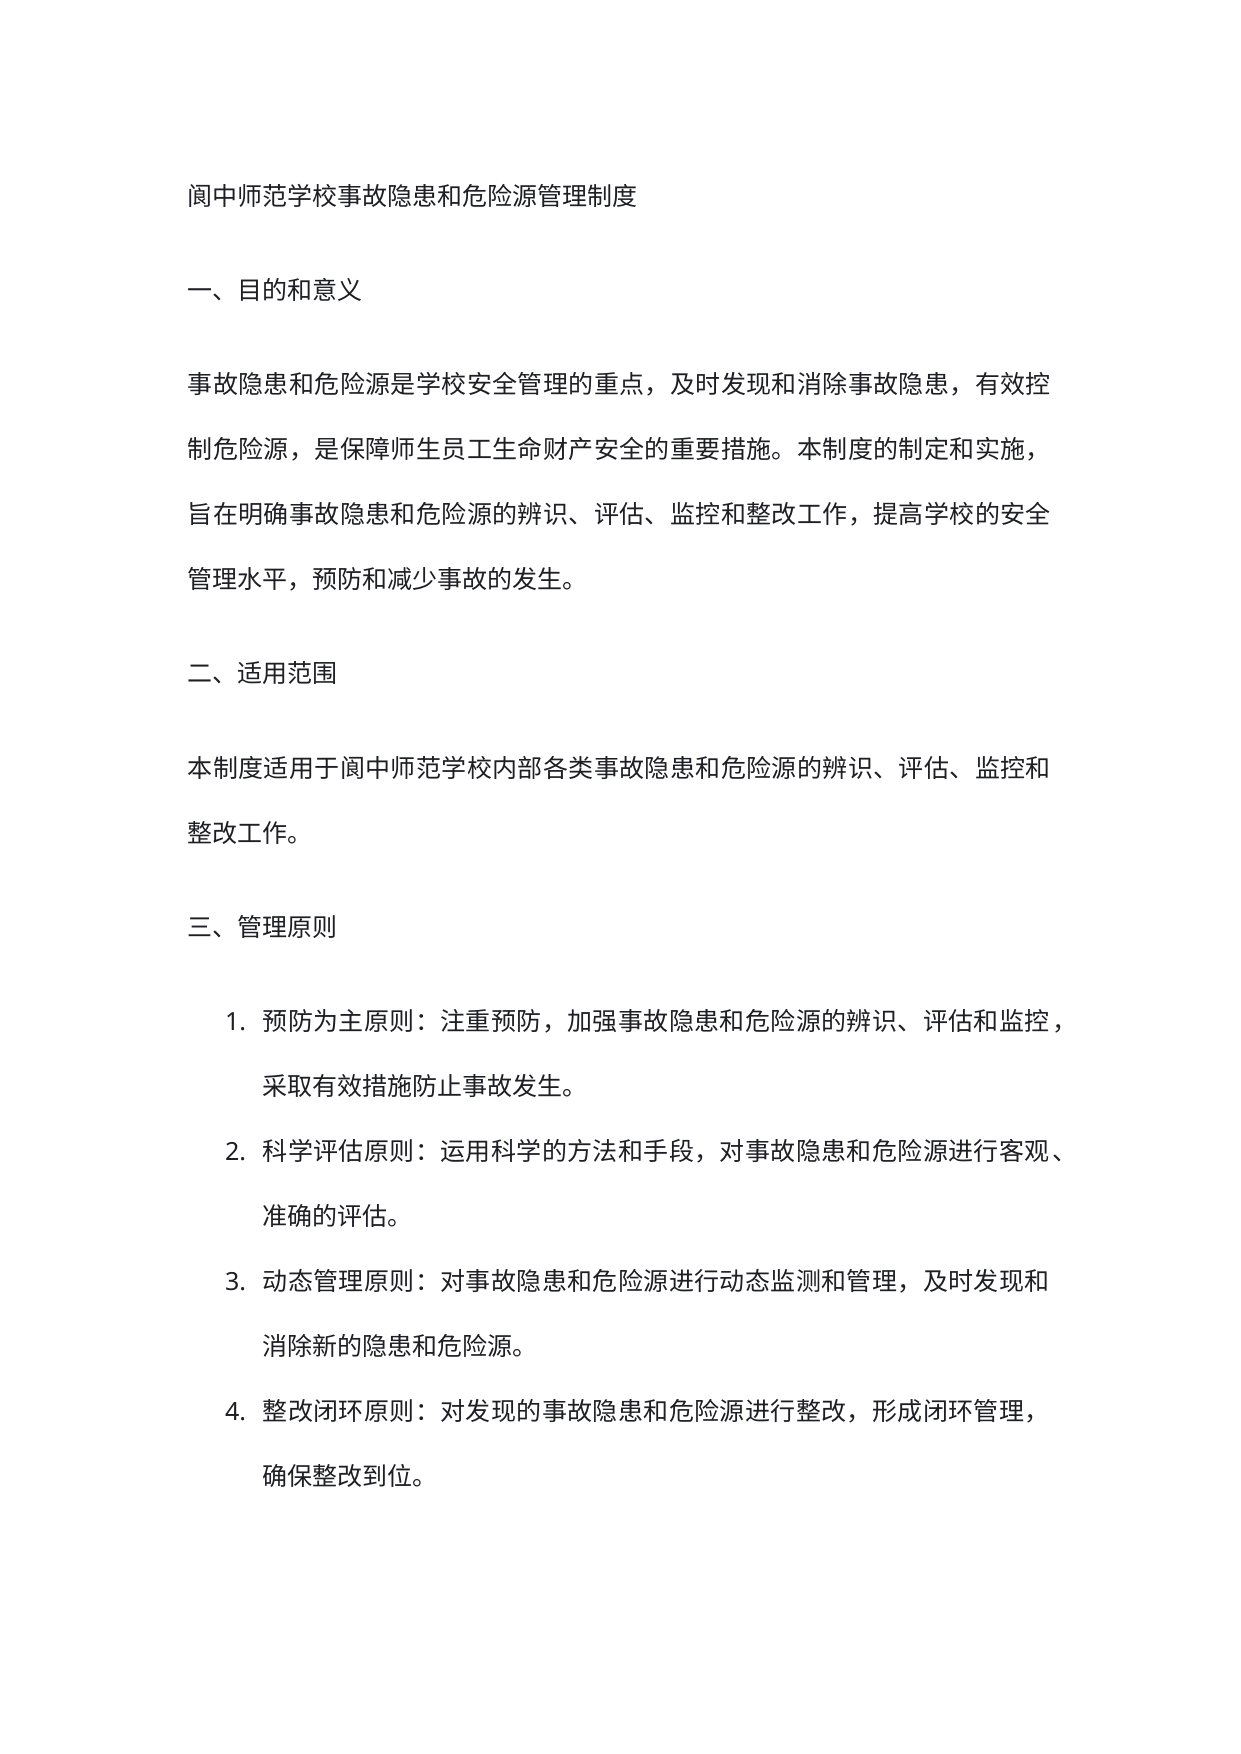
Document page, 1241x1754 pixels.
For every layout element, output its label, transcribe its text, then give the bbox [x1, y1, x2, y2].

list 整改闭环原则：对发现的事故隐患和危险源进行整改，形成闭环管理，确保整改到位。 [225, 1377, 1053, 1507]
text 本制度适用于阆中师范学校内部各类事故隐患和危险源的辨识、评估、监控和整改工作。 [187, 734, 1053, 864]
list 预防为主原则：注重预防，加强事故隐患和危险源的辨识、评估和监控，采取有效措施防止事故发生。 [225, 987, 1053, 1117]
text 一、目的和意义 [187, 256, 1053, 321]
list 科学评估原则：运用科学的方法和手段，对事故隐患和危险源进行客观、准确的评估。 [225, 1117, 1053, 1247]
text 阆中师范学校事故隐患和危险源管理制度 [187, 162, 1053, 227]
list 动态管理原则：对事故隐患和危险源进行动态监测和管理，及时发现和消除新的隐患和危险源。 [225, 1247, 1053, 1377]
text 二、适用范围 [187, 639, 1053, 704]
text 事故隐患和危险源是学校安全管理的重点，及时发现和消除事故隐患，有效控制危险源，是保障师生员工生命财产安全的重要措施。本制度的制定和实施，旨在明确事故隐患和危险源的辨识、评估、监控和整改工作，提高学校的安全管理水平，预防和减少事故的发生。 [187, 350, 1053, 610]
text 三、管理原则 [187, 893, 1053, 958]
